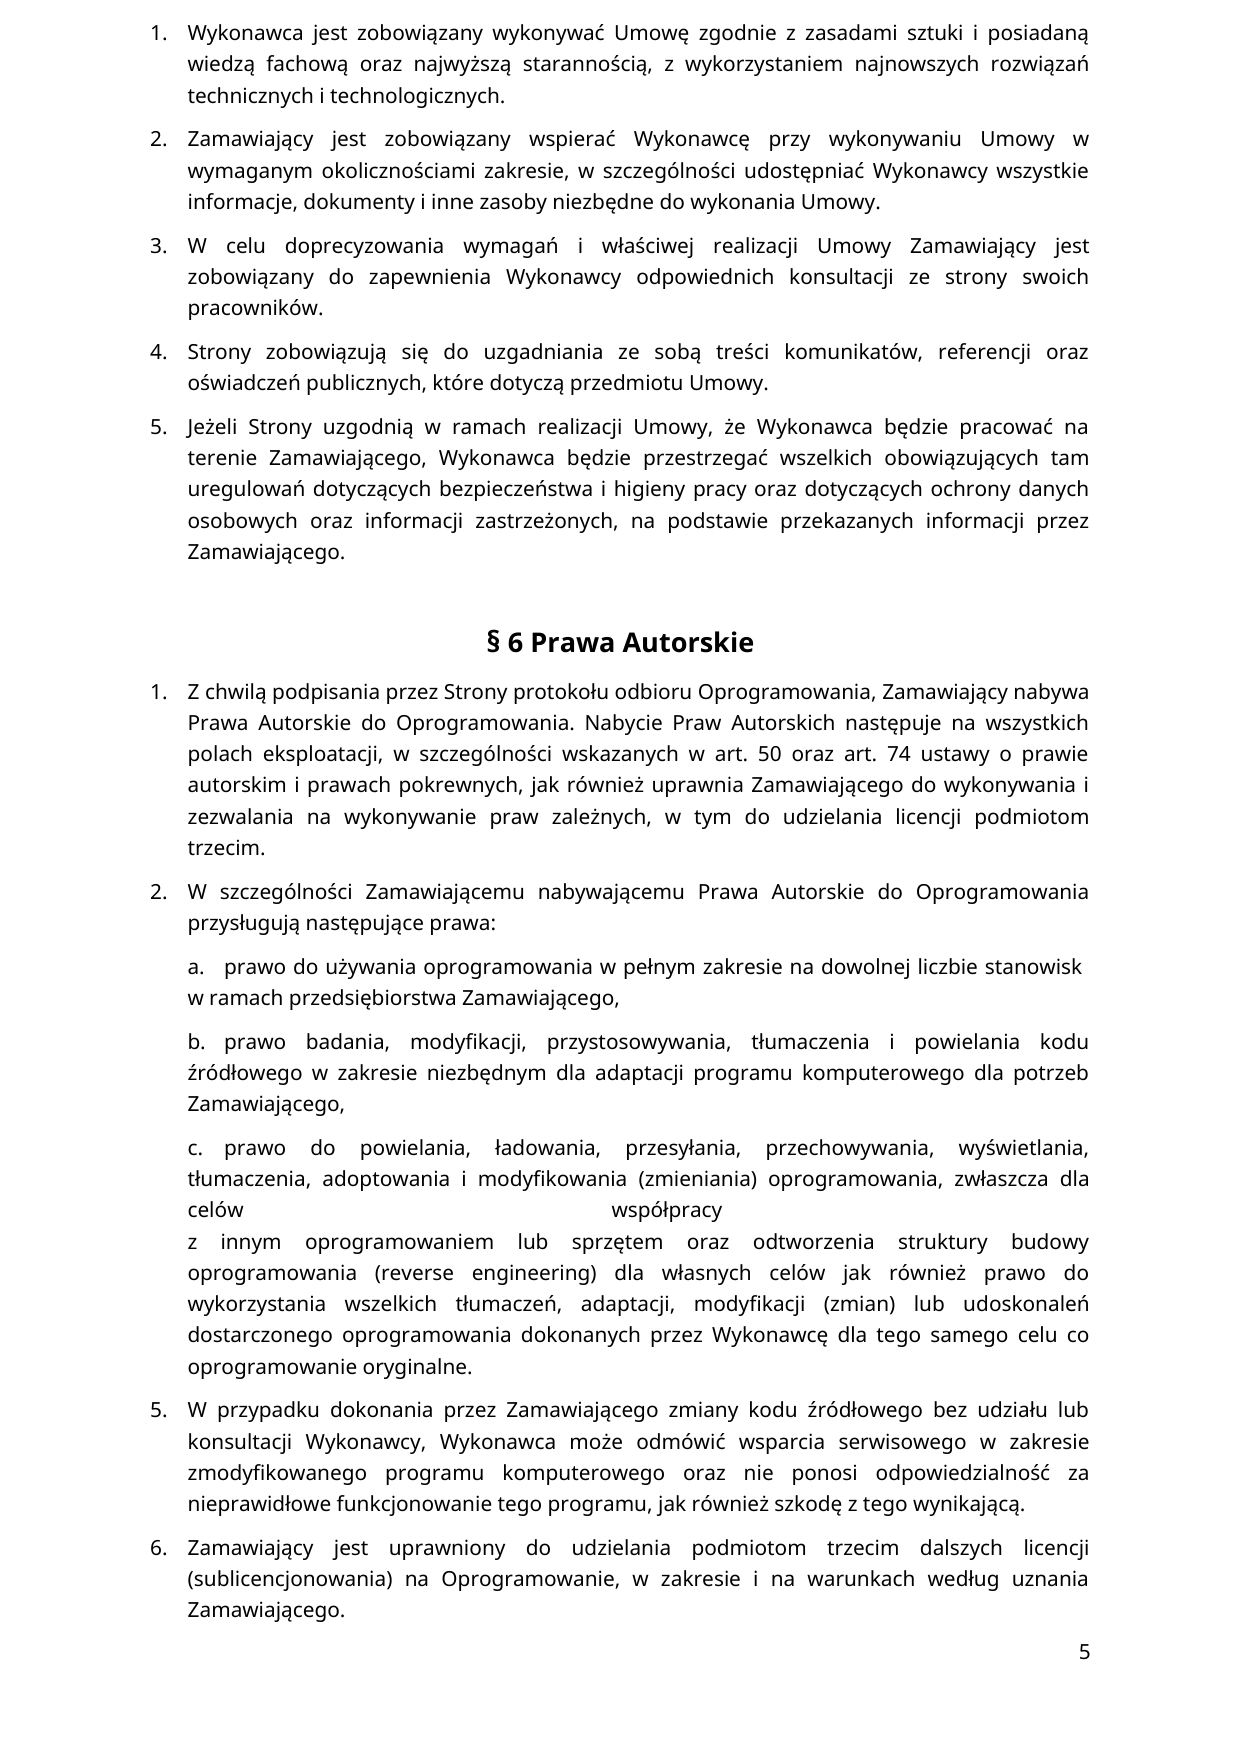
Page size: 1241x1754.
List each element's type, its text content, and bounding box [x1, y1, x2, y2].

list Zamawiający jest uprawniony do udzielania podmiotom trzecim dalszych licencji (sublicencjonowania) na Oprogramowanie, w zakresie i na warunkach według uznania Zamawiającego. [150, 1530, 1090, 1624]
list Strony zobowiązują się do uzgadniania ze sobą treści komunikatów, referencji oraz oświadczeń publicznych, które dotyczą przedmiotu Umowy. [150, 334, 1090, 397]
list W przypadku dokonania przez Zamawiającego zmiany kodu źródłowego bez udziału lub konsultacji Wykonawcy, Wykonawca może odmówić wsparcia serwisowego w zakresie zmodyfikowanego programu komputerowego oraz nie ponosi odpowiedzialność za nieprawidłowe funkcjonowanie tego programu, jak również szkodę z tego wynikającą. [150, 1393, 1090, 1518]
list Wykonawca jest zobowiązany wykonywać Umowę zgodnie z zasadami sztuki i posiadaną wiedzą fachową oraz najwyższą starannością, z wykorzystaniem najnowszych rozwiązań technicznych i technologicznych. [150, 16, 1090, 109]
text § 6 Prawa Autorskie [150, 622, 1090, 661]
list prawo badania, modyfikacji, przystosowywania, tłumaczenia i powielania kodu źródłowego w zakresie niezbędnym dla adaptacji programu komputerowego dla potrzeb Zamawiającego, [187, 1024, 1090, 1118]
list Z chwilą podpisania przez Strony protokołu odbioru Oprogramowania, Zamawiający nabywa Prawa Autorskie do Oprogramowania. Nabycie Praw Autorskich następuje na wszystkich polach eksploatacji, w szczególności wskazanych w art. 50 oraz art. 74 ustawy o prawie autorskim i prawach pokrewnych, jak również uprawnia Zamawiającego do wykonywania i zezwalania na wykonywanie praw zależnych, w tym do udzielania licencji podmiotom trzecim. [150, 674, 1090, 861]
list prawo do używania oprogramowania w pełnym zakresie na dowolnej liczbie stanowisk w ramach przedsiębiorstwa Zamawiającego, [187, 949, 1090, 1011]
list W szczególności Zamawiającemu nabywającemu Prawa Autorskie do Oprogramowania przysługują następujące prawa: [150, 874, 1090, 936]
list prawo do powielania, ładowania, przesyłania, przechowywania, wyświetlania, tłumaczenia, adoptowania i modyfikowania (zmieniania) oprogramowania, zwłaszcza dla celów współpracy z innym oprogramowaniem lub sprzętem oraz odtworzenia struktury budowy oprogramowania (reverse engineering) dla własnych celów jak również prawo do wykorzystania wszelkich tłumaczeń, adaptacji, modyfikacji (zmian) lub udoskonaleń dostarczonego oprogramowania dokonanych przez Wykonawcę dla tego samego celu co oprogramowanie oryginalne. [187, 1130, 1090, 1380]
list Jeżeli Strony uzgodnią w ramach realizacji Umowy, że Wykonawca będzie pracować na terenie Zamawiającego, Wykonawca będzie przestrzegać wszelkich obowiązujących tam uregulowań dotyczących bezpieczeństwa i higieny pracy oraz dotyczących ochrony danych osobowych oraz informacji zastrzeżonych, na podstawie przekazanych informacji przez Zamawiającego. [150, 409, 1090, 566]
list Zamawiający jest zobowiązany wspierać Wykonawcę przy wykonywaniu Umowy w wymaganym okolicznościami zakresie, w szczególności udostępniać Wykonawcy wszystkie informacje, dokumenty i inne zasoby niezbędne do wykonania Umowy. [150, 122, 1090, 216]
list W celu doprecyzowania wymagań i właściwej realizacji Umowy Zamawiający jest zobowiązany do zapewnienia Wykonawcy odpowiednich konsultacji ze strony swoich pracowników. [150, 228, 1090, 322]
